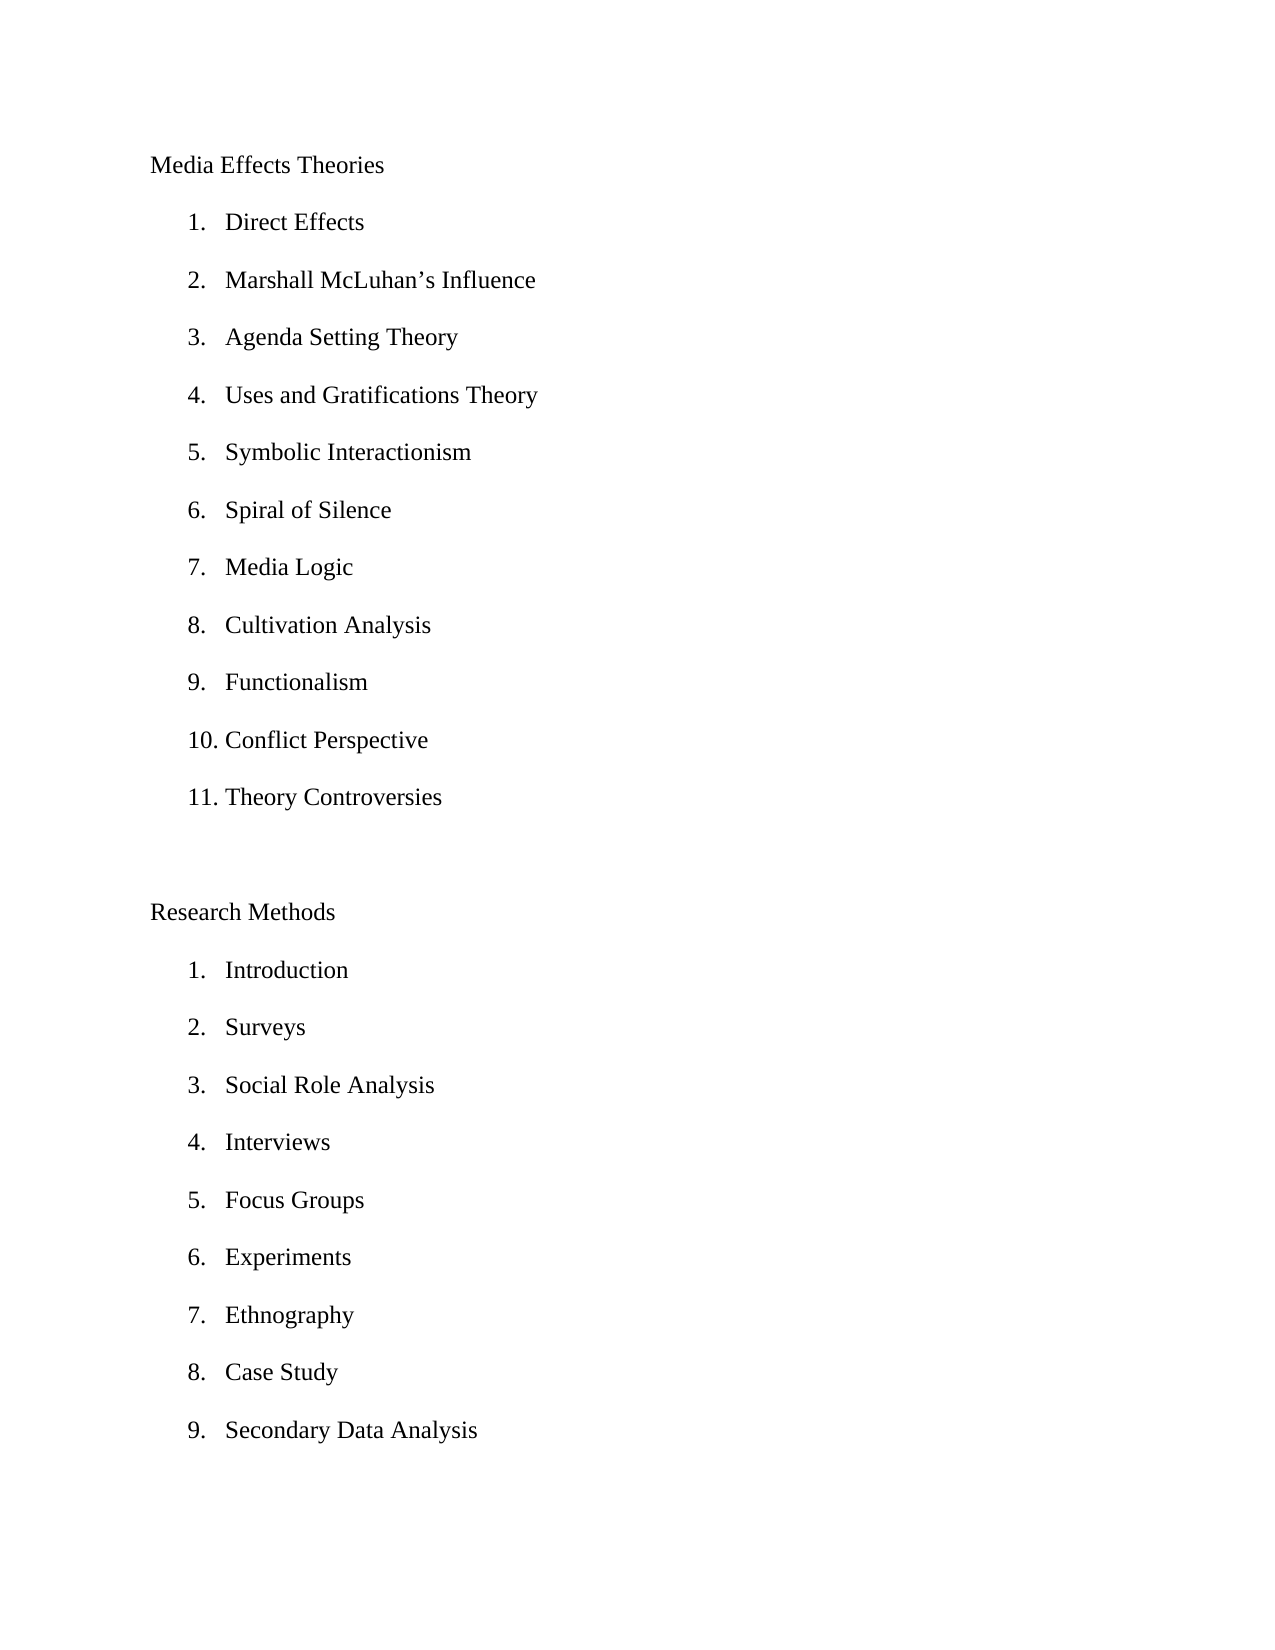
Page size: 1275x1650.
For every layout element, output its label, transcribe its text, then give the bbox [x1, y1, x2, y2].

list Conflict Perspective [187, 725, 1125, 754]
list Theory Controversies [187, 782, 1125, 811]
list Cultivation Analysis [187, 610, 1125, 639]
text Research Methods [150, 897, 1125, 926]
list Media Logic [187, 552, 1125, 581]
list Agenda Setting Theory [187, 322, 1125, 351]
list Secondary Data Analysis [187, 1415, 1125, 1444]
list Interviews [187, 1127, 1125, 1156]
list Spiral of Silence [187, 495, 1125, 524]
list Case Study [187, 1357, 1125, 1386]
list Social Role Analysis [187, 1070, 1125, 1099]
text Media Effects Theories [150, 150, 1125, 179]
list Ethnography [187, 1300, 1125, 1329]
list Symbolic Interactionism [187, 437, 1125, 466]
list Uses and Gratifications Theory [187, 380, 1125, 409]
list Focus Groups [187, 1185, 1125, 1214]
list Marshall McLuhan’s Influence [187, 265, 1125, 294]
list Direct Effects [187, 207, 1125, 236]
list Experiments [187, 1242, 1125, 1271]
list Functionalism [187, 667, 1125, 696]
list Surveys [187, 1012, 1125, 1041]
list Introduction [187, 955, 1125, 984]
